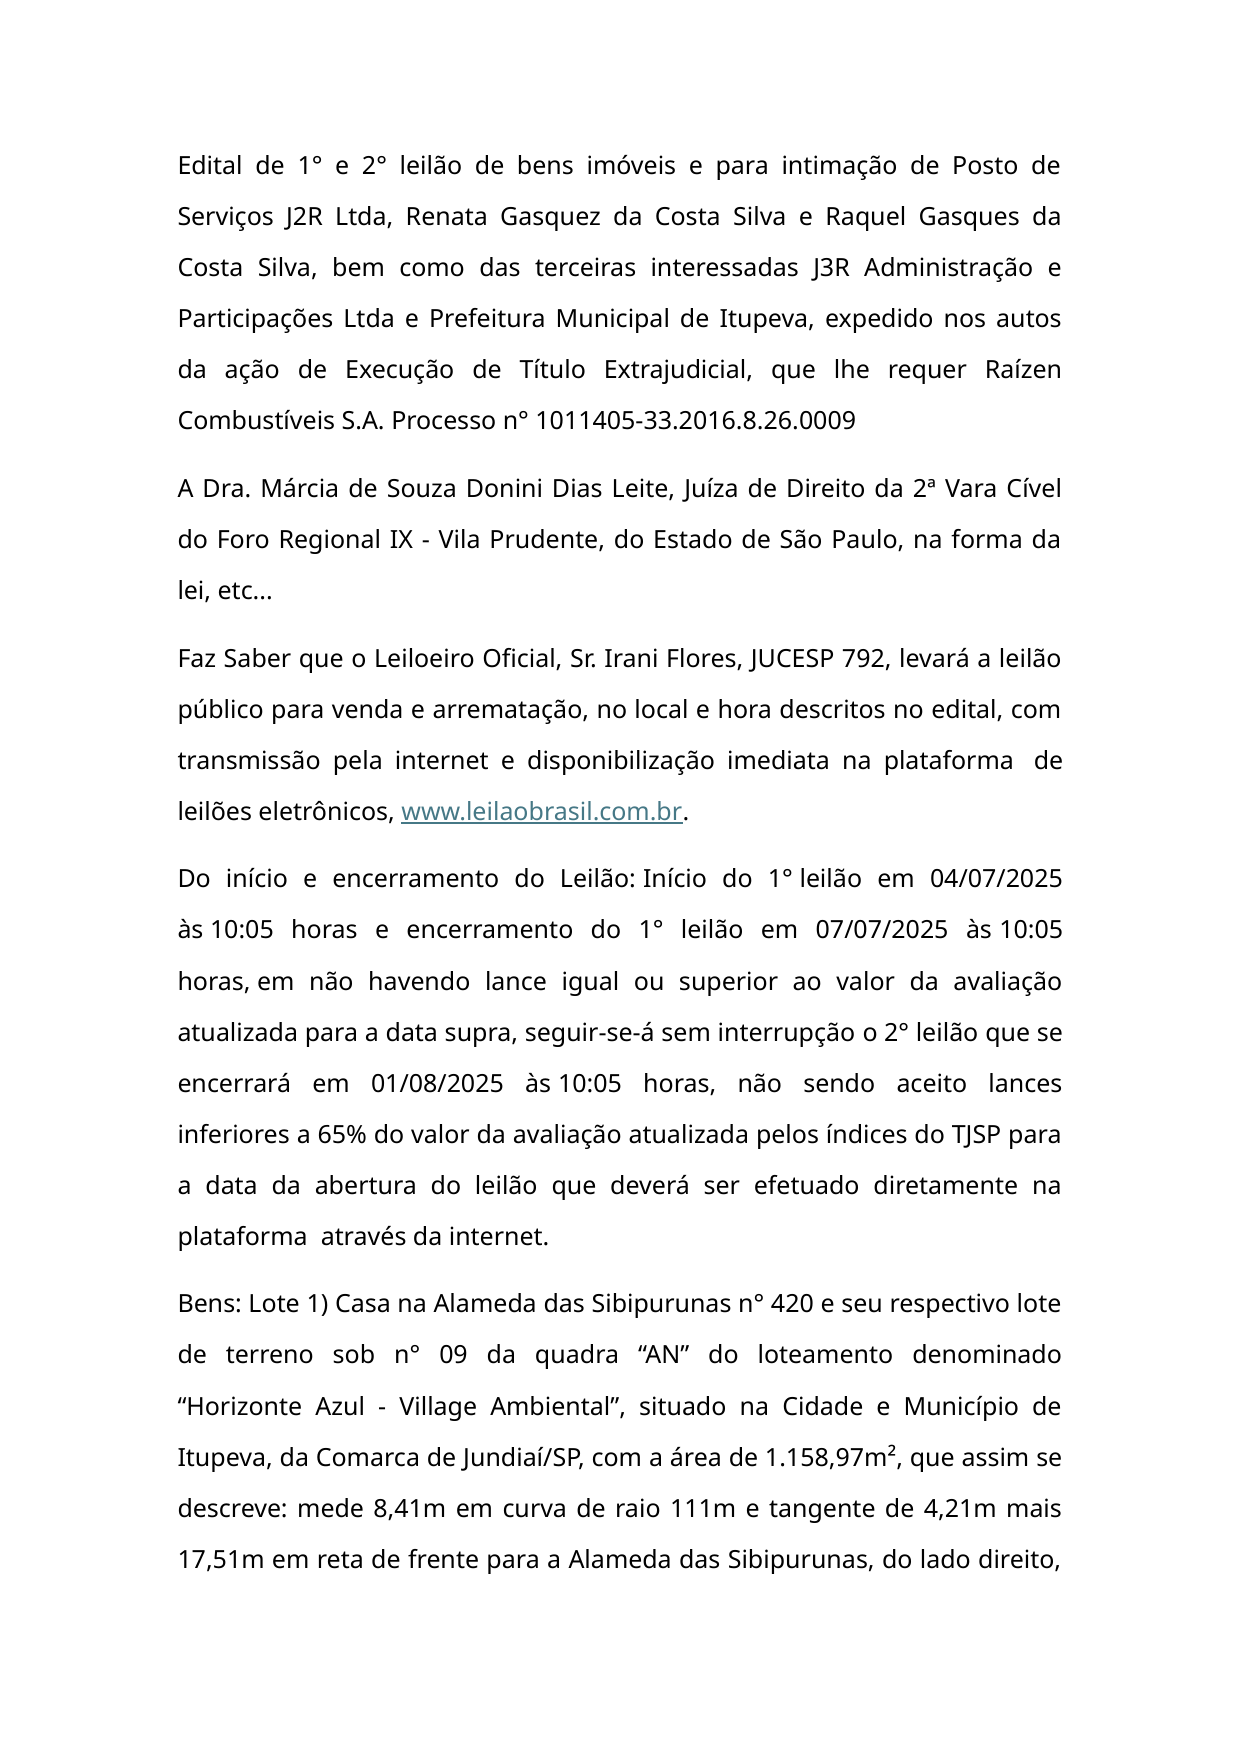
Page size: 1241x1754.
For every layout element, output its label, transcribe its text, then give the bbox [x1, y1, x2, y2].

text A Dra. Márcia de Souza Donini Dias Leite, Juíza de Direito da 2ª Vara Cível do Foro Regional IX - Vila Prudente, do Estado de São Paulo, na forma da lei, etc... [177, 471, 1063, 607]
text Do início e encerramento do Leilão: Início do 1° leilão em 04/07/2025 às 10:05 horas e encerramento do 1° leilão em 07/07/2025 às 10:05 horas, em não havendo lance igual ou superior ao valor da avaliação atualizada para a data supra, seguir-se-á sem interrupção o 2° leilão que se encerrará em 01/08/2025 às 10:05 horas, não sendo aceito lances inferiores a 65% do valor da avaliação atualizada pelos índices do TJSP para a data da abertura do leilão que deverá ser efetuado diretamente na plataforma através da internet. [177, 861, 1063, 1252]
text Edital de 1° e 2° leilão de bens imóveis e para intimação de Posto de Serviços J2R Ltda, Renata Gasquez da Costa Silva e Raquel Gasques da Costa Silva, bem como das terceiras interessadas J3R Administração e Participações Ltda e Prefeitura Municipal de Itupeva, expedido nos autos da ação de Execução de Título Extrajudicial, que lhe requer Raízen Combustíveis S.A. Processo n° 1011405-33.2016.8.26.0009 [177, 148, 1063, 437]
text Faz Saber que o Leiloeiro Oficial, Sr. Irani Flores, JUCESP 792, levará a leilão público para venda e arrematação, no local e hora descritos no edital, com transmissão pela internet e disponibilização imediata na plataforma de leilões eletrônicos, www.leilaobrasil.com.br. [177, 640, 1063, 827]
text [177, 1286, 1063, 1575]
